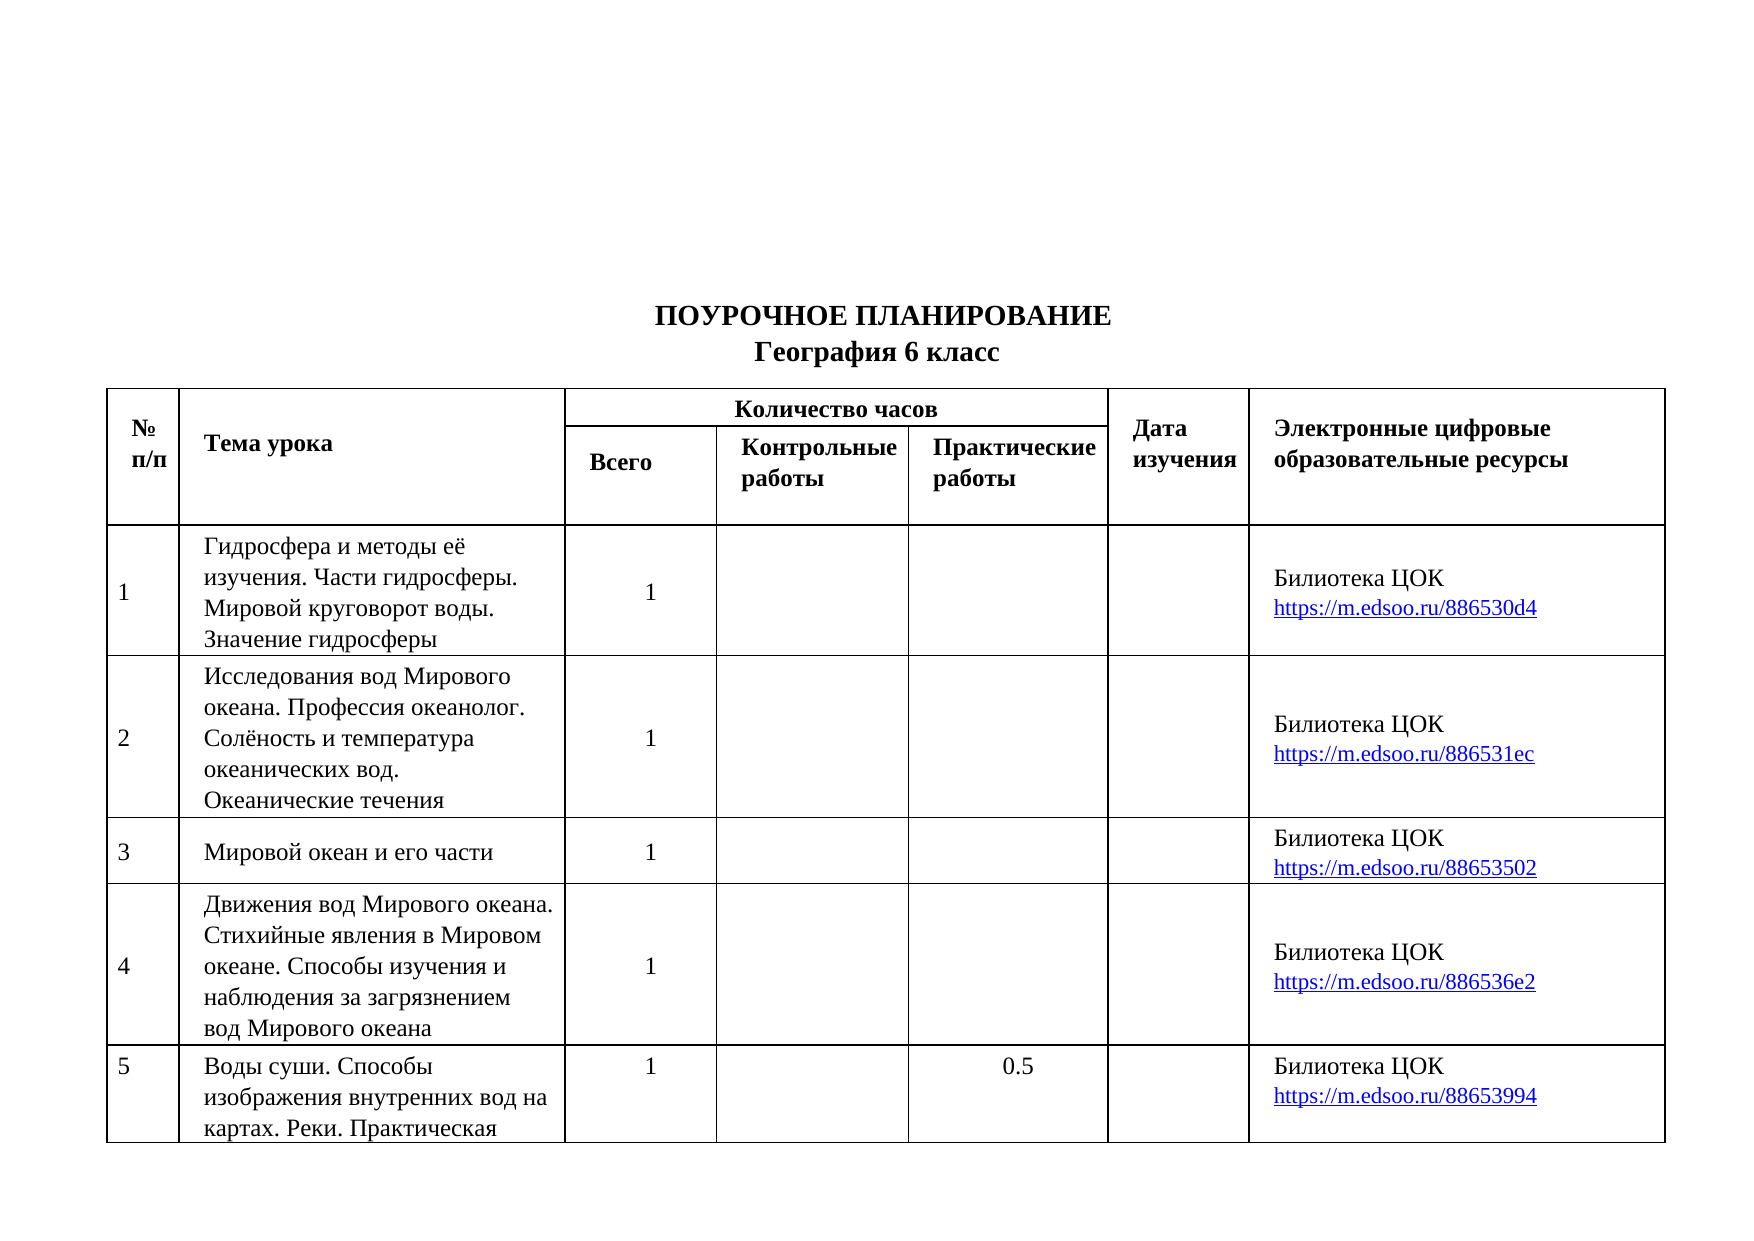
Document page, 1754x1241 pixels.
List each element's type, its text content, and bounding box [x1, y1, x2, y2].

table_cell Всего [566, 427, 716, 524]
table_header Количество часов [566, 389, 1107, 425]
table_header Дата изучения [1109, 389, 1248, 524]
table_header Тема урока [180, 389, 564, 524]
table_cell 1 [566, 526, 716, 655]
table_cell [1109, 526, 1248, 655]
table_cell [717, 1046, 908, 1142]
table_cell 0.5 [909, 1046, 1107, 1142]
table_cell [1250, 1046, 1664, 1142]
table_cell 1 [566, 818, 716, 882]
table_cell 3 [108, 818, 178, 882]
table_header Электронные цифровые образовательные ресурсы [1250, 389, 1664, 524]
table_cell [180, 1046, 564, 1142]
table_cell [1109, 1046, 1248, 1142]
table_cell 1 [566, 656, 716, 816]
table_cell Билиотека ЦОК https://m.edsoo.ru/886530d4 [1250, 526, 1664, 655]
table_cell [1109, 818, 1248, 882]
table_cell 4 [108, 884, 178, 1044]
table_cell [909, 884, 1107, 1044]
table_cell Мировой океан и его части [180, 818, 564, 882]
table_cell [717, 656, 908, 816]
table_cell Движения вод Мирового океана. Стихийные явления в Мировом океане. Способы изучения и наблюдения за загрязнением вод Мирового океана [180, 884, 564, 1044]
table_cell [717, 818, 908, 882]
table_cell Билиотека ЦОК https://m.edsoo.ru/88653502 [1250, 818, 1664, 882]
table_header № п/п [108, 389, 178, 524]
table_cell 1 [566, 884, 716, 1044]
table_cell [909, 656, 1107, 816]
table_cell Практические работы [909, 427, 1107, 524]
table_cell [909, 818, 1107, 882]
table_cell 2 [108, 656, 178, 816]
table_cell 5 [108, 1046, 178, 1142]
table_cell 1 [566, 1046, 716, 1142]
table_cell [1109, 884, 1248, 1044]
table_cell Гидросфера и методы её изучения. Части гидросферы. Мировой круговорот воды. Значение гидросферы [180, 526, 564, 655]
table_cell Контрольные работы [717, 427, 908, 524]
table_cell [909, 526, 1107, 655]
table_cell [1109, 656, 1248, 816]
text География 6 класс [118, 334, 1636, 368]
table_cell [717, 526, 908, 655]
table_cell Билиотека ЦОК https://m.edsoo.ru/886531ec [1250, 656, 1664, 816]
table_cell [717, 884, 908, 1044]
text ПОУРОЧНОЕ ПЛАНИРОВАНИЕ [131, 298, 1636, 332]
table_cell 1 [108, 526, 178, 655]
table_cell Билиотека ЦОК https://m.edsoo.ru/886536e2 [1250, 884, 1664, 1044]
table_cell Исследования вод Мирового океана. Профессия океанолог. Солёность и температура океанических вод. Океанические течения [180, 656, 564, 816]
